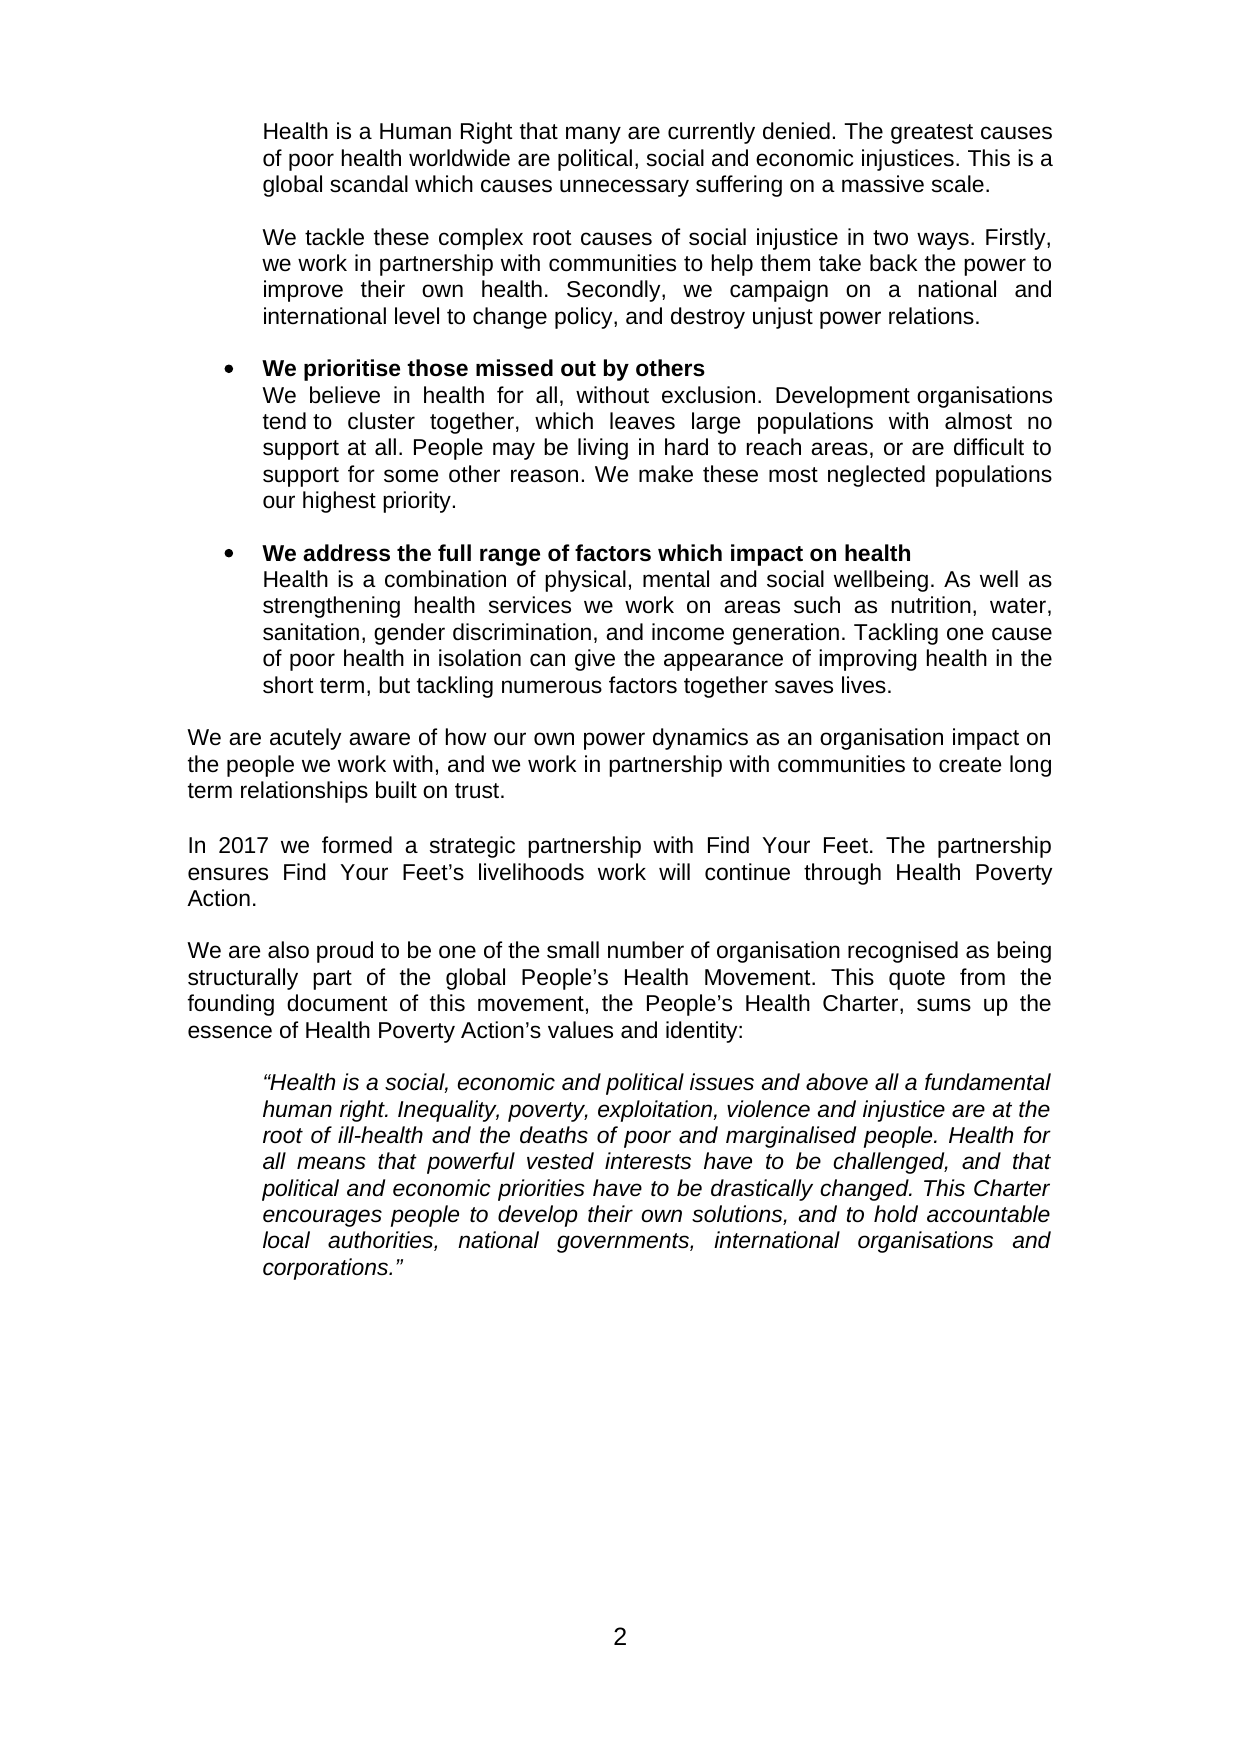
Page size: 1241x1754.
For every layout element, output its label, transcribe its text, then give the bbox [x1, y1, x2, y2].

text Health is a Human Right that many are currently denied. The greatest causes of poor health worldwide are political, social and economic injustices. This is a global scandal which causes unnecessary suffering on a massive scale. [262, 118, 1053, 197]
list We address the full range of factors which impact on health [225, 540, 1053, 566]
text In 2017 we formed a strategic partnership with Find Your Feet. The partnership ensures Find Your Feet’s livelihoods work will continue through Health Poverty Action. [187, 832, 1053, 911]
text “Health is a social, economic and political issues and above all a fundamental human right. Inequality, poverty, exploitation, violence and injustice are at the root of ill-health and the deaths of poor and marginalised people. Health for all means that powerful vested interests have to be challenged, and that political and economic priorities have to be drastically changed. This Charter encourages people to develop their own solutions, and to hold accountable local authorities, national governments, international organisations and corporations.” [262, 1069, 1053, 1280]
text We believe in health for all, without exclusion. Development organisations tend to cluster together, which leaves large populations with almost no support at all. People may be living in hard to reach areas, or are difficult to support for some other reason. We make these most neglected populations our highest priority. [262, 382, 1053, 513]
text Health is a combination of physical, mental and social wellbeing. As well as strengthening health services we work on areas such as nutrition, water, sanitation, gender discrimination, and income generation. Tackling one cause of poor health in isolation can give the appearance of improving health in the short term, but tackling numerous factors together saves lives. [262, 566, 1053, 698]
text We are acutely aware of how our own power dynamics as an organisation impact on the people we work with, and we work in partnership with communities to create long term relationships built on trust. [187, 724, 1053, 803]
text We are also proud to be one of the small number of organisation recognised as being structurally part of the global People’s Health Movement. This quote from the founding document of this movement, the People’s Health Charter, sums up the essence of Health Poverty Action’s values and identity: [187, 937, 1053, 1043]
text We tackle these complex root causes of social injustice in two ways. Firstly, we work in partnership with communities to help them take back the power to improve their own health. Secondly, we campaign on a national and international level to change policy, and destroy unjust power relations. [262, 223, 1053, 329]
list We prioritise those missed out by others [225, 355, 1053, 382]
